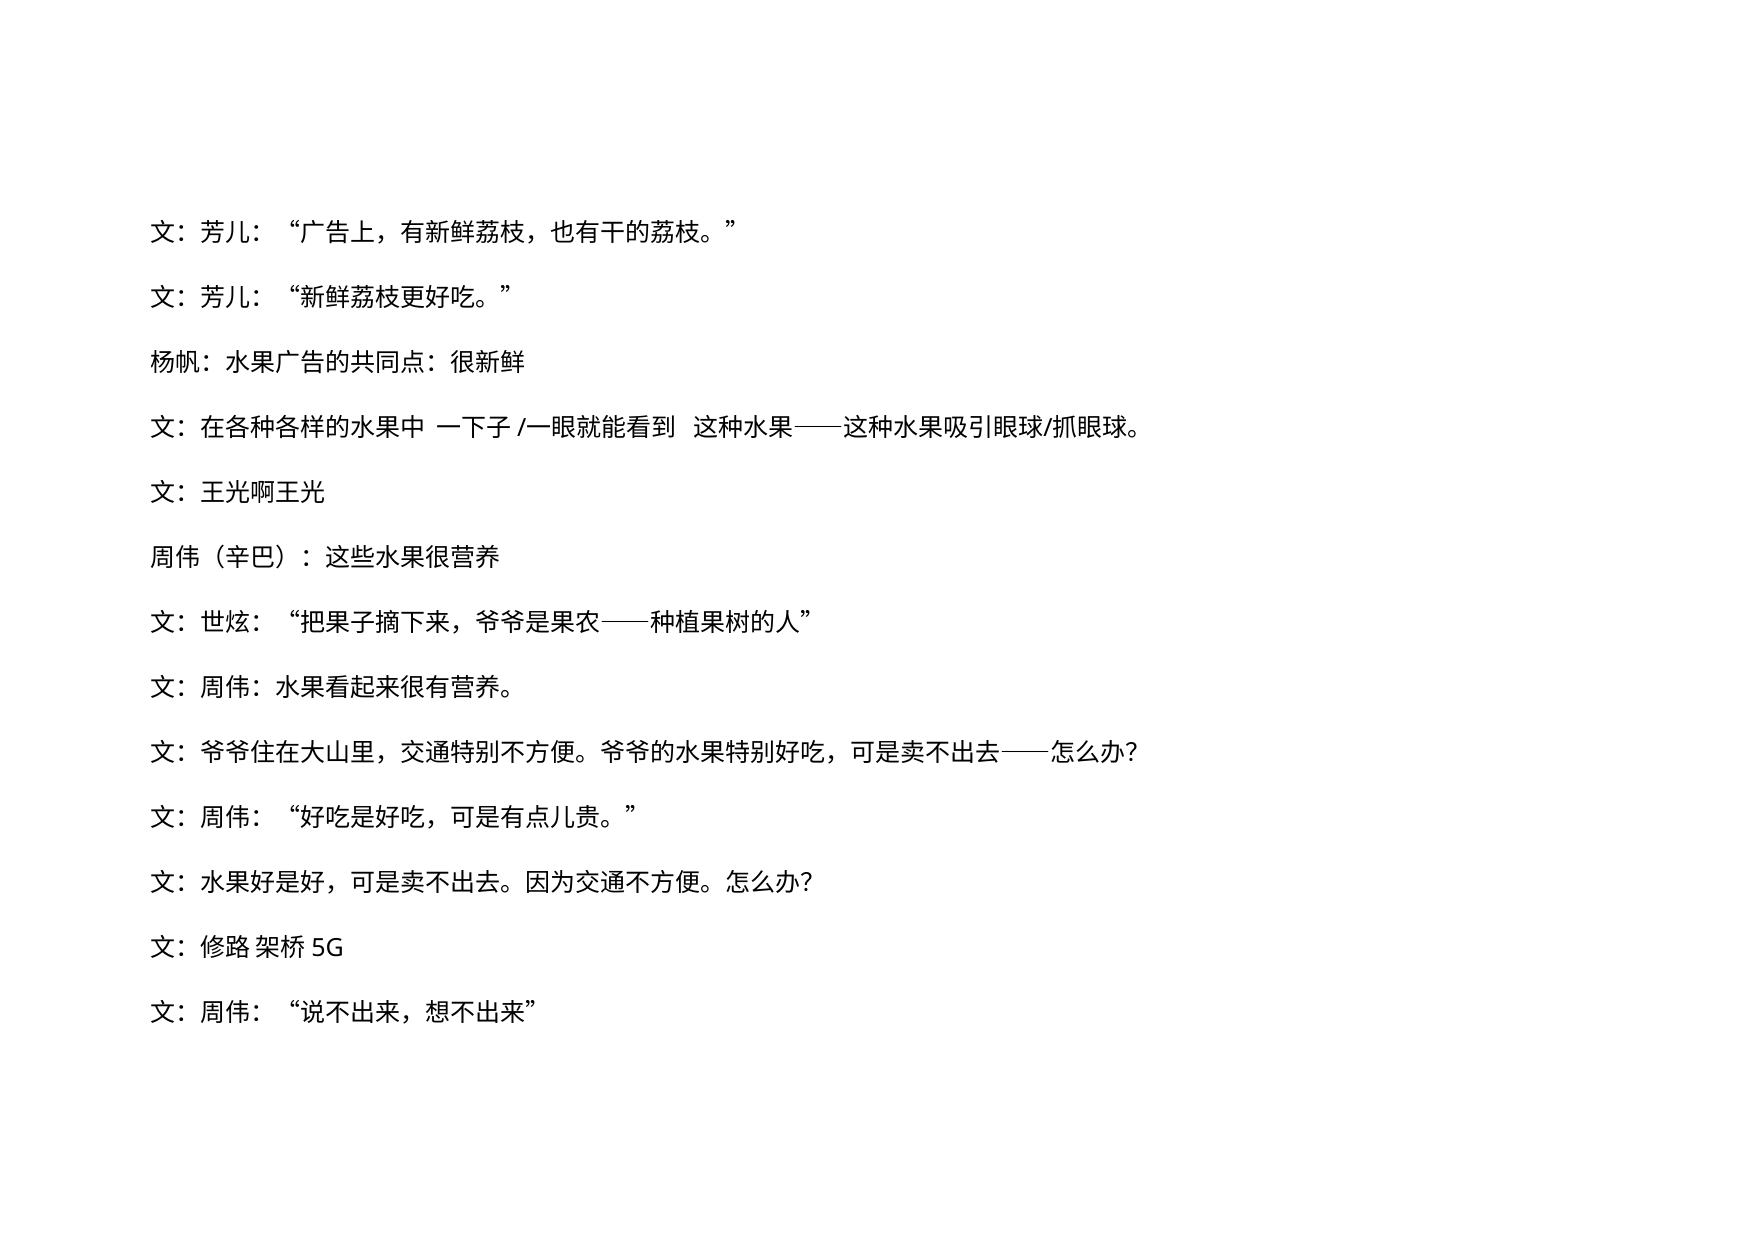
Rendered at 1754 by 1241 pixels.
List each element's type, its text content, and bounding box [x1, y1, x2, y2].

text 文：爷爷住在大山里，交通特别不方便。爷爷的水果特别好吃，可是卖不出去——怎么办？ [150, 718, 1604, 783]
text 文：世炫：“把果子摘下来，爷爷是果农——种植果树的人” [150, 588, 1604, 653]
text 周伟（辛巴）：这些水果很营养 [150, 523, 1604, 588]
text 文：周伟：“好吃是好吃，可是有点儿贵。” [150, 783, 1604, 848]
text 文：在各种各样的水果中 一下子 /一眼就能看到 这种水果——这种水果吸引眼球/抓眼球。 [150, 393, 1604, 458]
text 文：周伟：水果看起来很有营养。 [150, 653, 1604, 718]
text 杨帆：水果广告的共同点：很新鲜 [150, 328, 1604, 393]
text 文：芳儿：“广告上，有新鲜荔枝，也有干的荔枝。” [150, 198, 1604, 263]
text 文：王光啊王光 [150, 458, 1604, 523]
text 文：芳儿：“新鲜荔枝更好吃。” [150, 263, 1604, 328]
text 文：水果好是好，可是卖不出去。因为交通不方便。怎么办？ [150, 848, 1604, 913]
text 文：修路 架桥 5G 文：周伟：“说不出来，想不出来” [150, 913, 1604, 1043]
